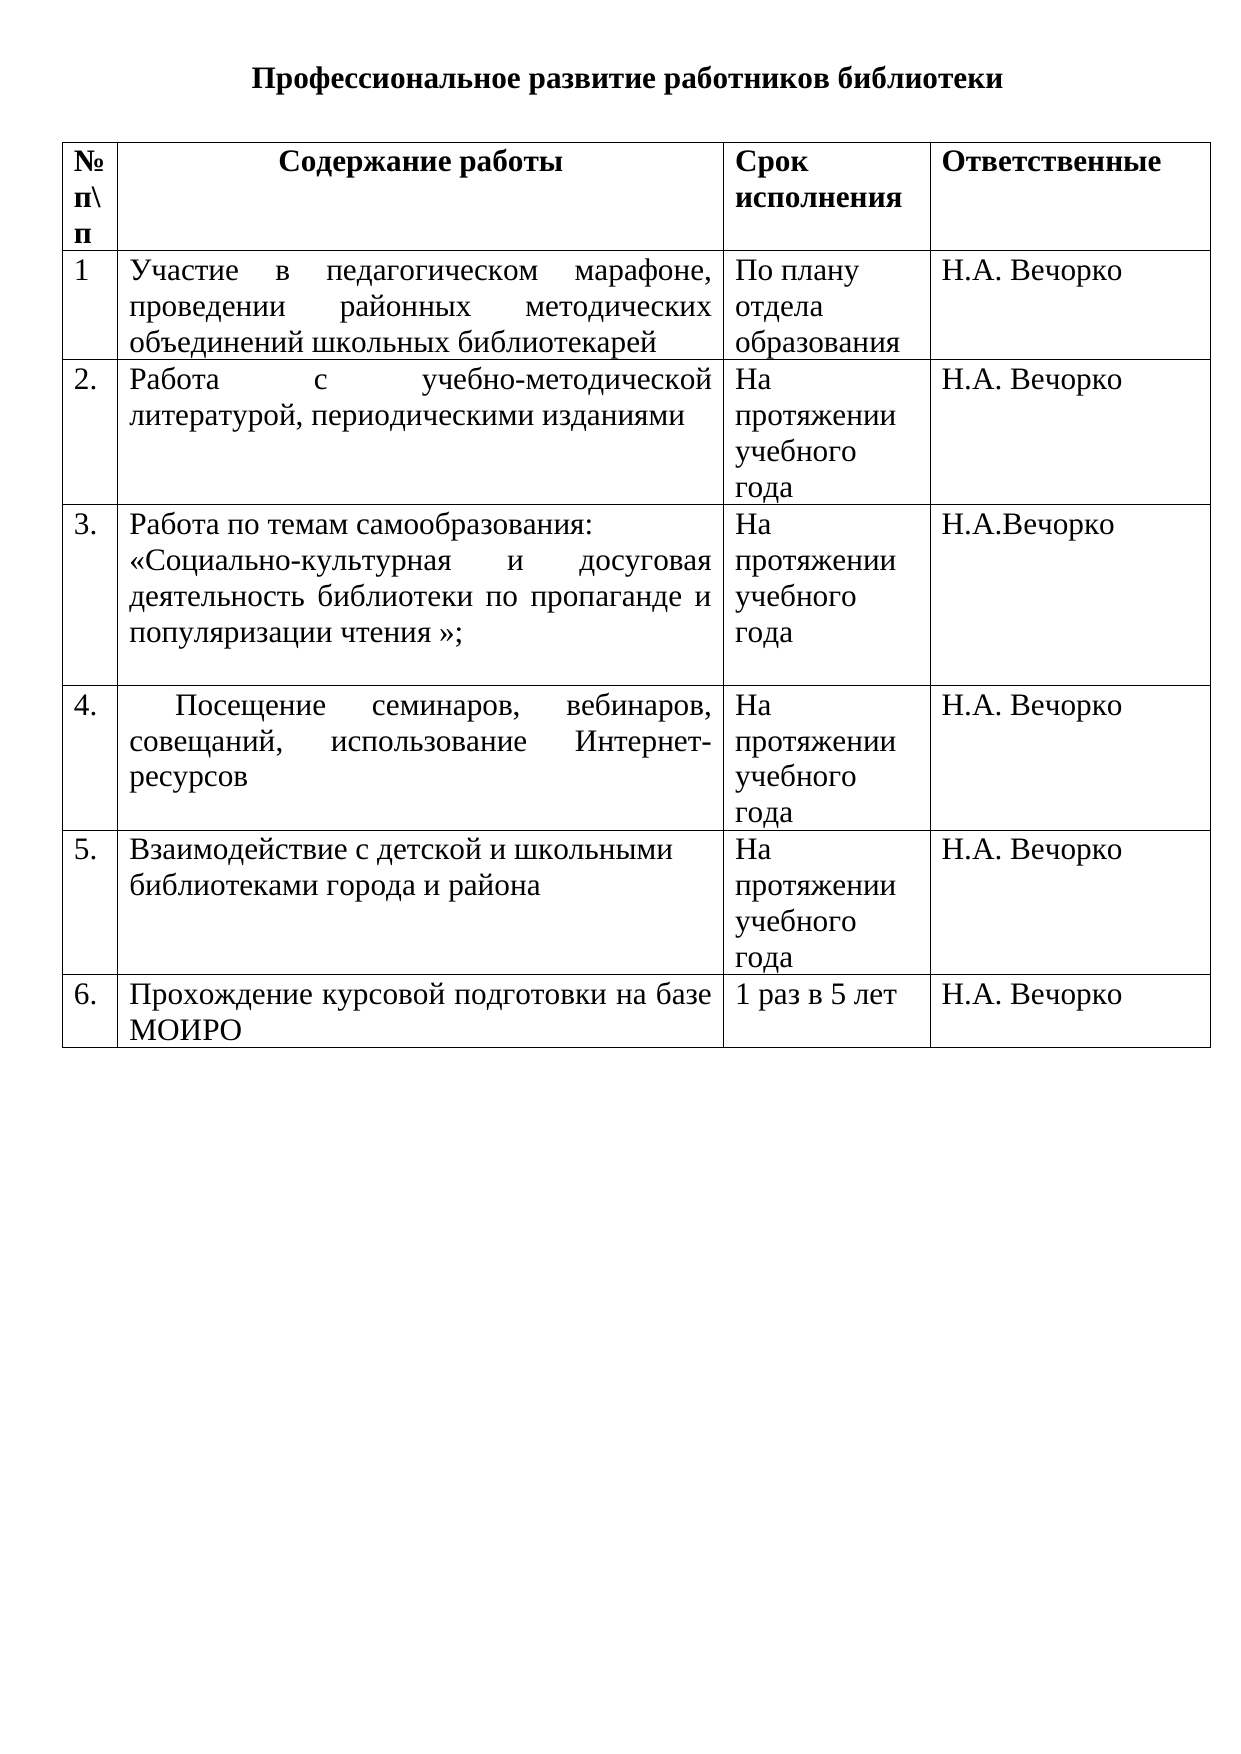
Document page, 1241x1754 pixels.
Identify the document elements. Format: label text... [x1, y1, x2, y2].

table_cell На протяжении учебного года [724, 360, 930, 504]
table_cell На протяжении учебного года [724, 505, 930, 685]
table_cell 6. [63, 975, 117, 1047]
table_header Ответственные [931, 143, 1210, 250]
table_cell 1 [63, 251, 117, 359]
table_cell Н.А. Вечорко [931, 831, 1210, 974]
table_cell 4. [63, 686, 117, 829]
text Профессиональное развитие работников библиотеки [74, 59, 1152, 95]
table_cell 2. [63, 360, 117, 504]
table_cell Н.А. Вечорко [931, 975, 1210, 1047]
table_cell Работа с учебно-методической литературой, периодическими изданиями [118, 360, 723, 504]
table_cell 5. [63, 831, 117, 974]
table_header Срок исполнения [724, 143, 930, 250]
table_cell По плану отдела образования [724, 251, 930, 359]
table_cell Участие в педагогическом марафоне, проведении районных методических объединений школьных библиотекарей [118, 251, 723, 359]
table_header Содержание работы [118, 143, 723, 250]
table_cell 1 раз в 5 лет [724, 975, 930, 1047]
table_cell Посещение семинаров, вебинаров, совещаний, использование Интернет-ресурсов [118, 686, 723, 829]
table_cell Взаимодействие с детской и школьными библиотеками города и района [118, 831, 723, 974]
table_cell Прохождение курсовой подготовки на базе МОИРО [118, 975, 723, 1047]
table_cell Н.А. Вечорко [931, 251, 1210, 359]
table_cell Н.А.Вечорко [931, 505, 1210, 685]
table_cell 3. [63, 505, 117, 685]
table_cell Работа по темам самообразования: «Социально-культурная и досуговая деятельность библиотеки по пропаганде и популяризации чтения »; [118, 505, 723, 685]
table_cell На протяжении учебного года [724, 686, 930, 829]
table_header № п\п [63, 143, 117, 250]
table_cell Н.А. Вечорко [931, 686, 1210, 829]
table_cell На протяжении учебного года [724, 831, 930, 974]
table_cell Н.А. Вечорко [931, 360, 1210, 504]
